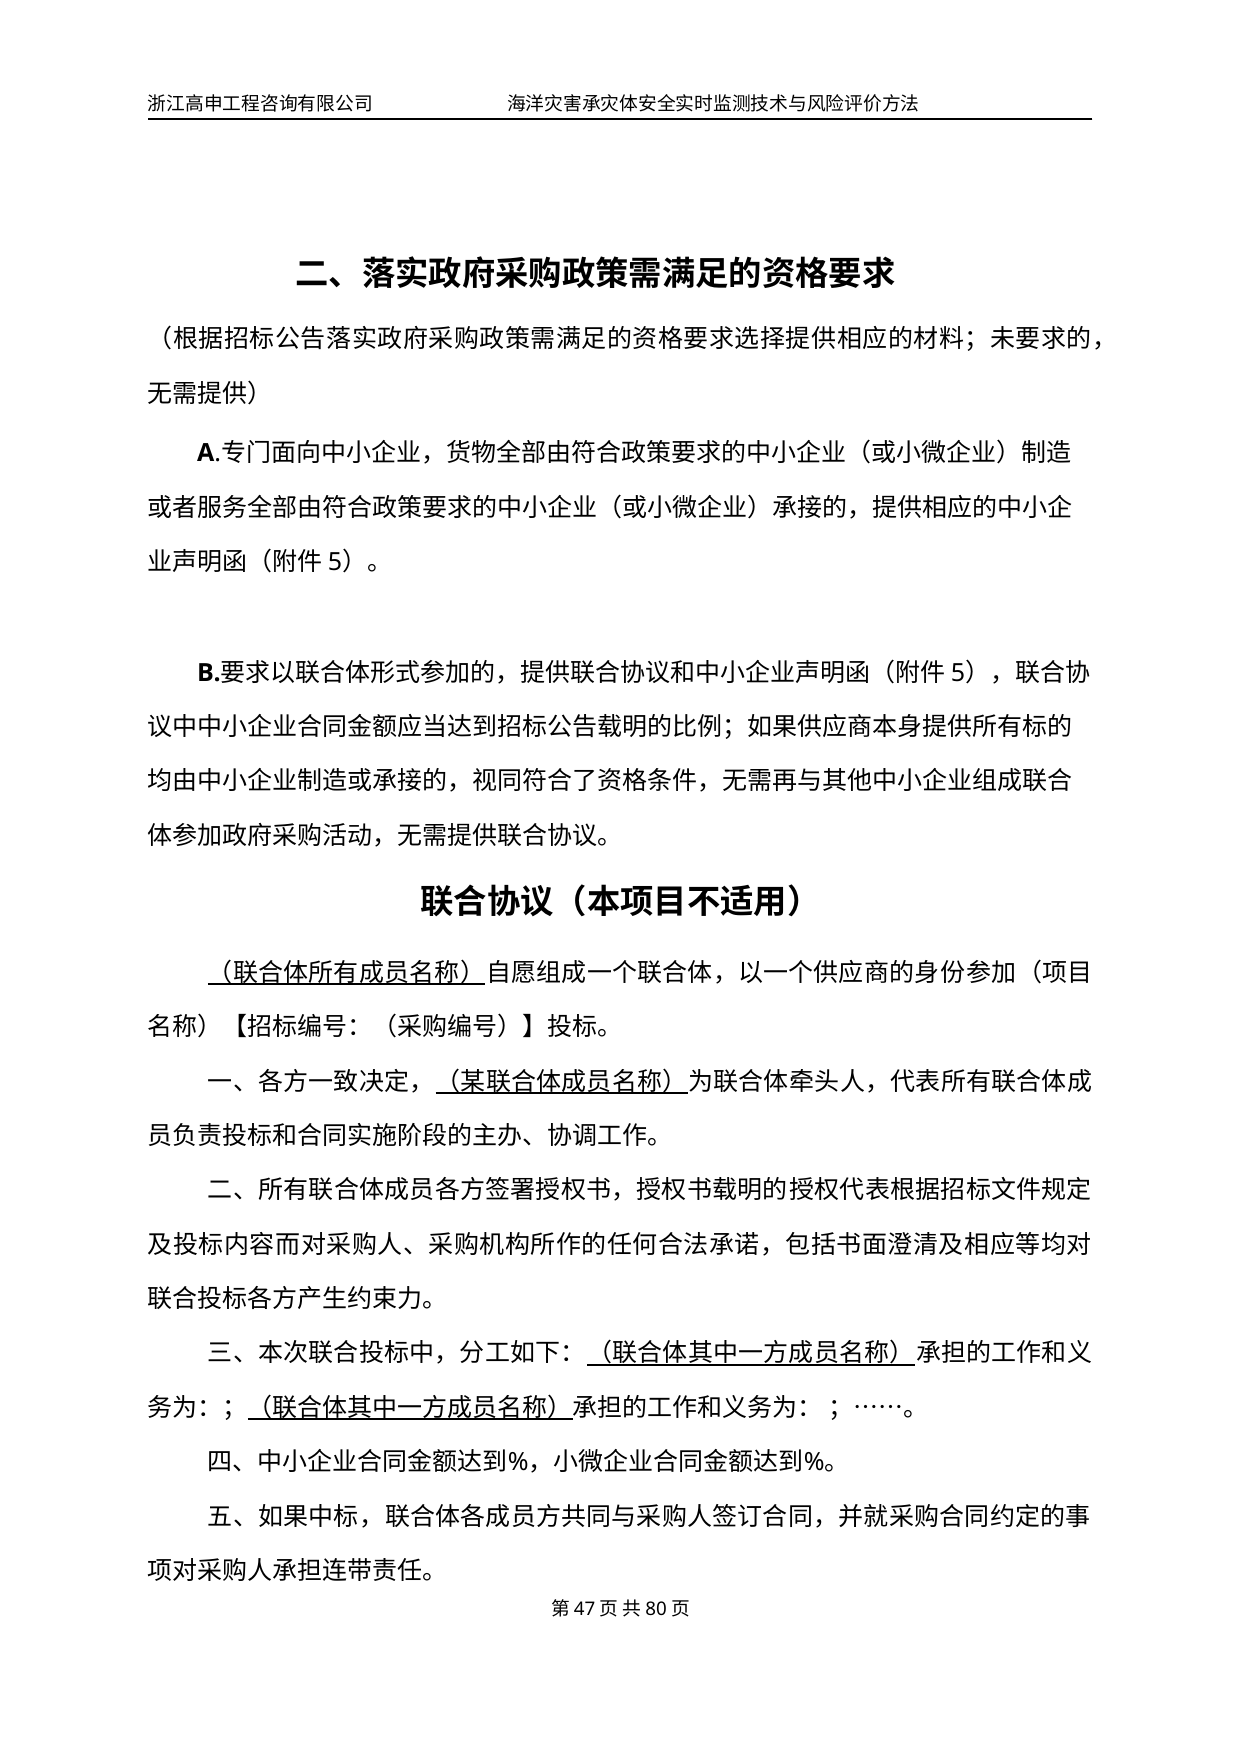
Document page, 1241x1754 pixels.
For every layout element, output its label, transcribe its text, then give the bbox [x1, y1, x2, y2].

text 五、如果中标，联合体各成员方共同与采购人签订合同，并就采购合同约定的事项对采购人承担连带责任。 [148, 1496, 1092, 1587]
text 一、各方一致决定，（某联合体成员名称）为联合体牵头人，代表所有联合体成员负责投标和合同实施阶段的主办、协调工作。 [148, 1061, 1092, 1152]
text （根据招标公告落实政府采购政策需满足的资格要求选择提供相应的材料；未要求的，无需提供） [148, 319, 1092, 409]
text 三、本次联合投标中，分工如下：（联合体其中一方成员名称）承担的工作和义务为：；（联合体其中一方成员名称）承担的工作和义务为： ；……。 [148, 1333, 1092, 1423]
text （联合体所有成员名称）自愿组成一个联合体，以一个供应商的身份参加（项目名称）【招标编号：（采购编号）】投标。 [148, 952, 1092, 1043]
text 四、中小企业合同金额达到%，小微企业合同金额达到%。 [148, 1442, 1092, 1478]
text B.要求以联合体形式参加的，提供联合协议和中小企业声明函（附件5），联合协议中中小企业合同金额应当达到招标公告载明的比例；如果供应商本身提供所有标的均由中小企业制造或承接的，视同符合了资格条件，无需再与其他中小企业组成联合体参加政府采购活动，无需提供联合协议。 [148, 652, 1092, 851]
text 联合协议（本项目不适用） [148, 875, 1092, 923]
text 二、所有联合体成员各方签署授权书，授权书载明的授权代表根据招标文件规定及投标内容而对采购人、采购机构所作的任何合法承诺，包括书面澄清及相应等均对联合投标各方产生约束力。 [148, 1170, 1092, 1315]
text A.专门面向中小企业，货物全部由符合政策要求的中小企业（或小微企业）制造或者服务全部由符合政策要求的中小企业（或小微企业）承接的，提供相应的中小企业声明函（附件5）。 [148, 433, 1092, 578]
text 二、落实政府采购政策需满足的资格要求 [148, 246, 1042, 295]
